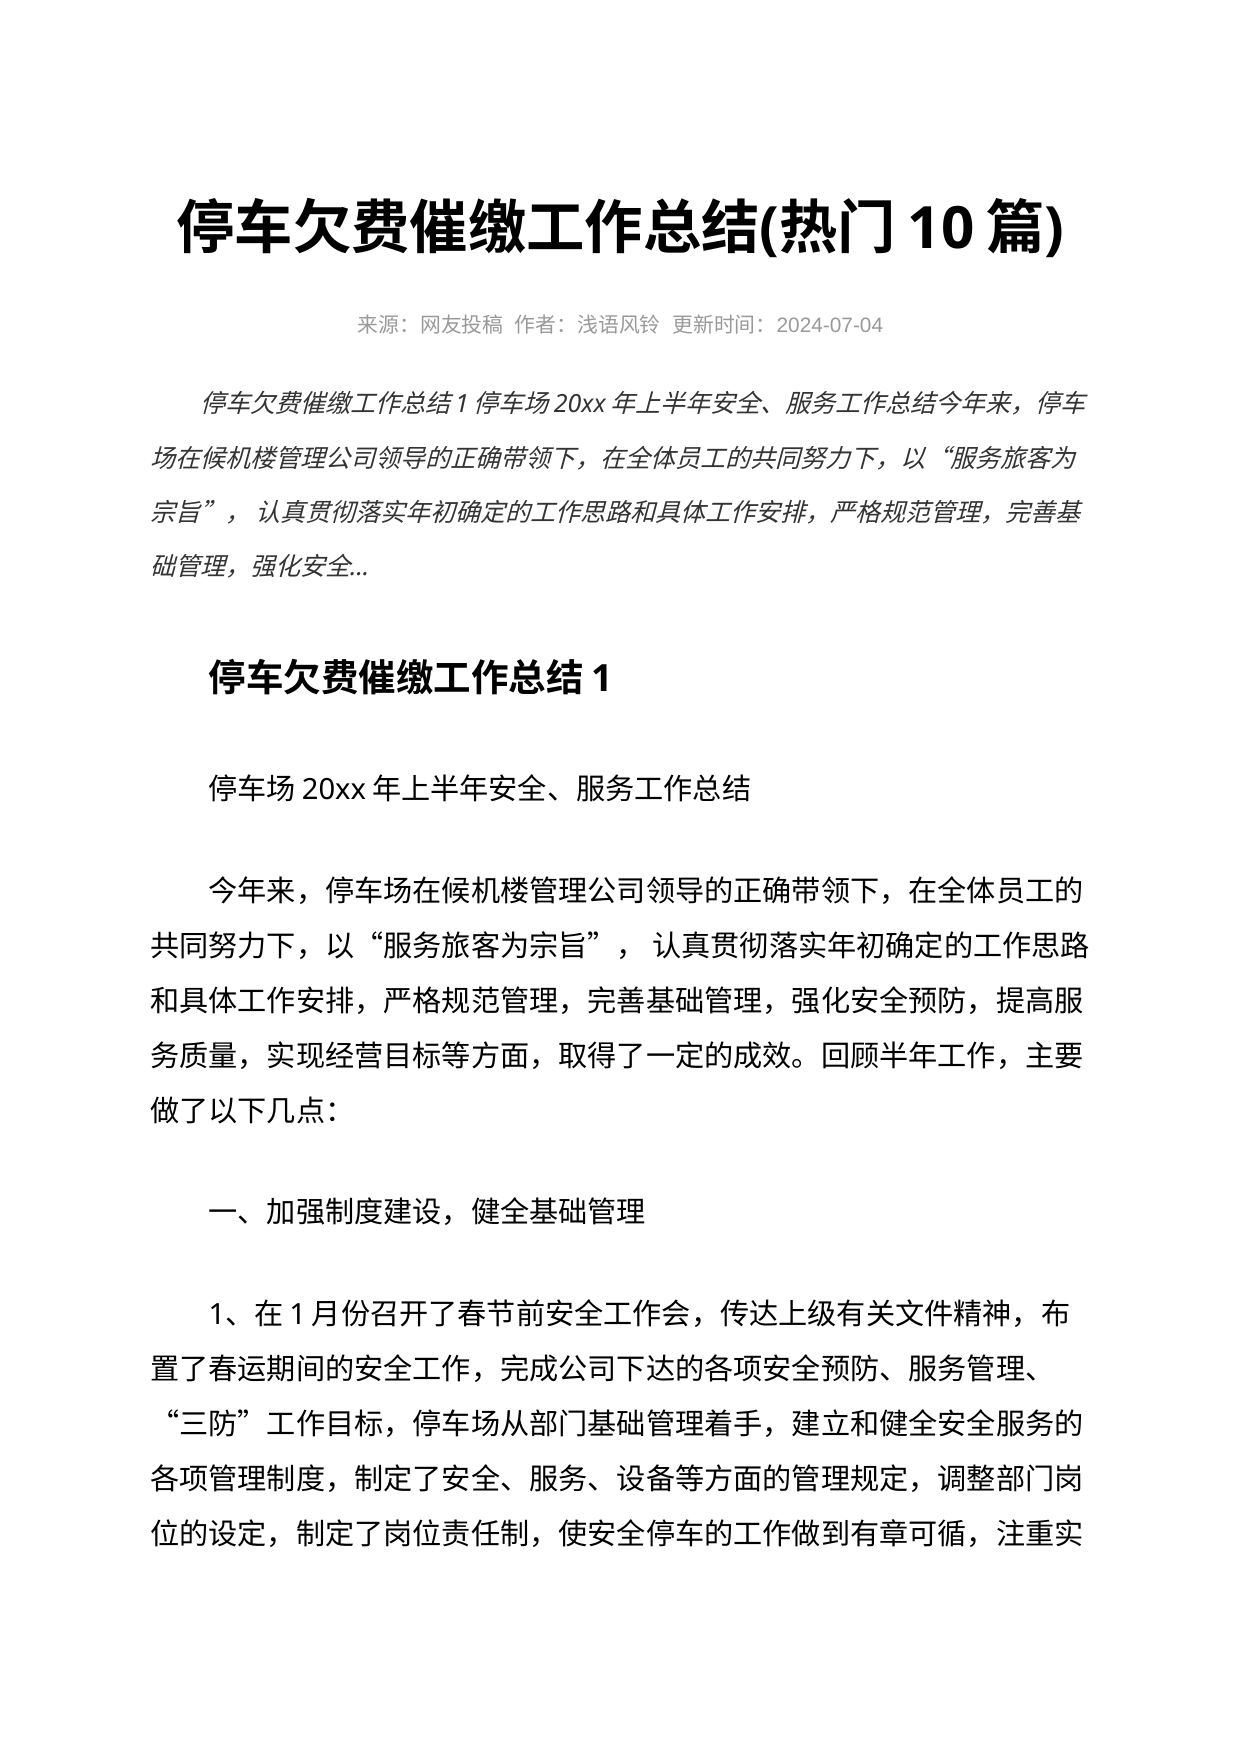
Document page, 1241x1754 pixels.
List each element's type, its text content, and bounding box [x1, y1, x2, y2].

text 停车欠费催缴工作总结1 [150, 648, 1090, 703]
text 停车欠费催缴工作总结1停车场20xx年上半年安全、服务工作总结今年来，停车场在候机楼管理公司领导的正确带领下，在全体员工的共同努力下，以“服务旅客为宗旨”， 认真贯彻落实年初确定的工作思路和具体工作安排，严格规范管理，完善基础管理，强化安全... [150, 384, 1090, 583]
text 一、加强制度建设，健全基础管理 [150, 1189, 1090, 1231]
text 停车场20xx年上半年安全、服务工作总结 [150, 766, 1090, 808]
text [150, 1291, 1090, 1553]
text 今年来，停车场在候机楼管理公司领导的正确带领下，在全体员工的共同努力下，以“服务旅客为宗旨”， 认真贯彻落实年初确定的工作思路和具体工作安排，严格规范管理，完善基础管理，强化安全预防，提高服务质量，实现经营目标等方面，取得了一定的成效。回顾半年工作，主要做了以下几点： [150, 868, 1090, 1129]
subtitle 停车欠费催缴工作总结(热门10篇) [150, 181, 1090, 266]
text 来源：网友投稿 作者：浅语风铃 更新时间：2024-07-04 [150, 313, 1090, 337]
